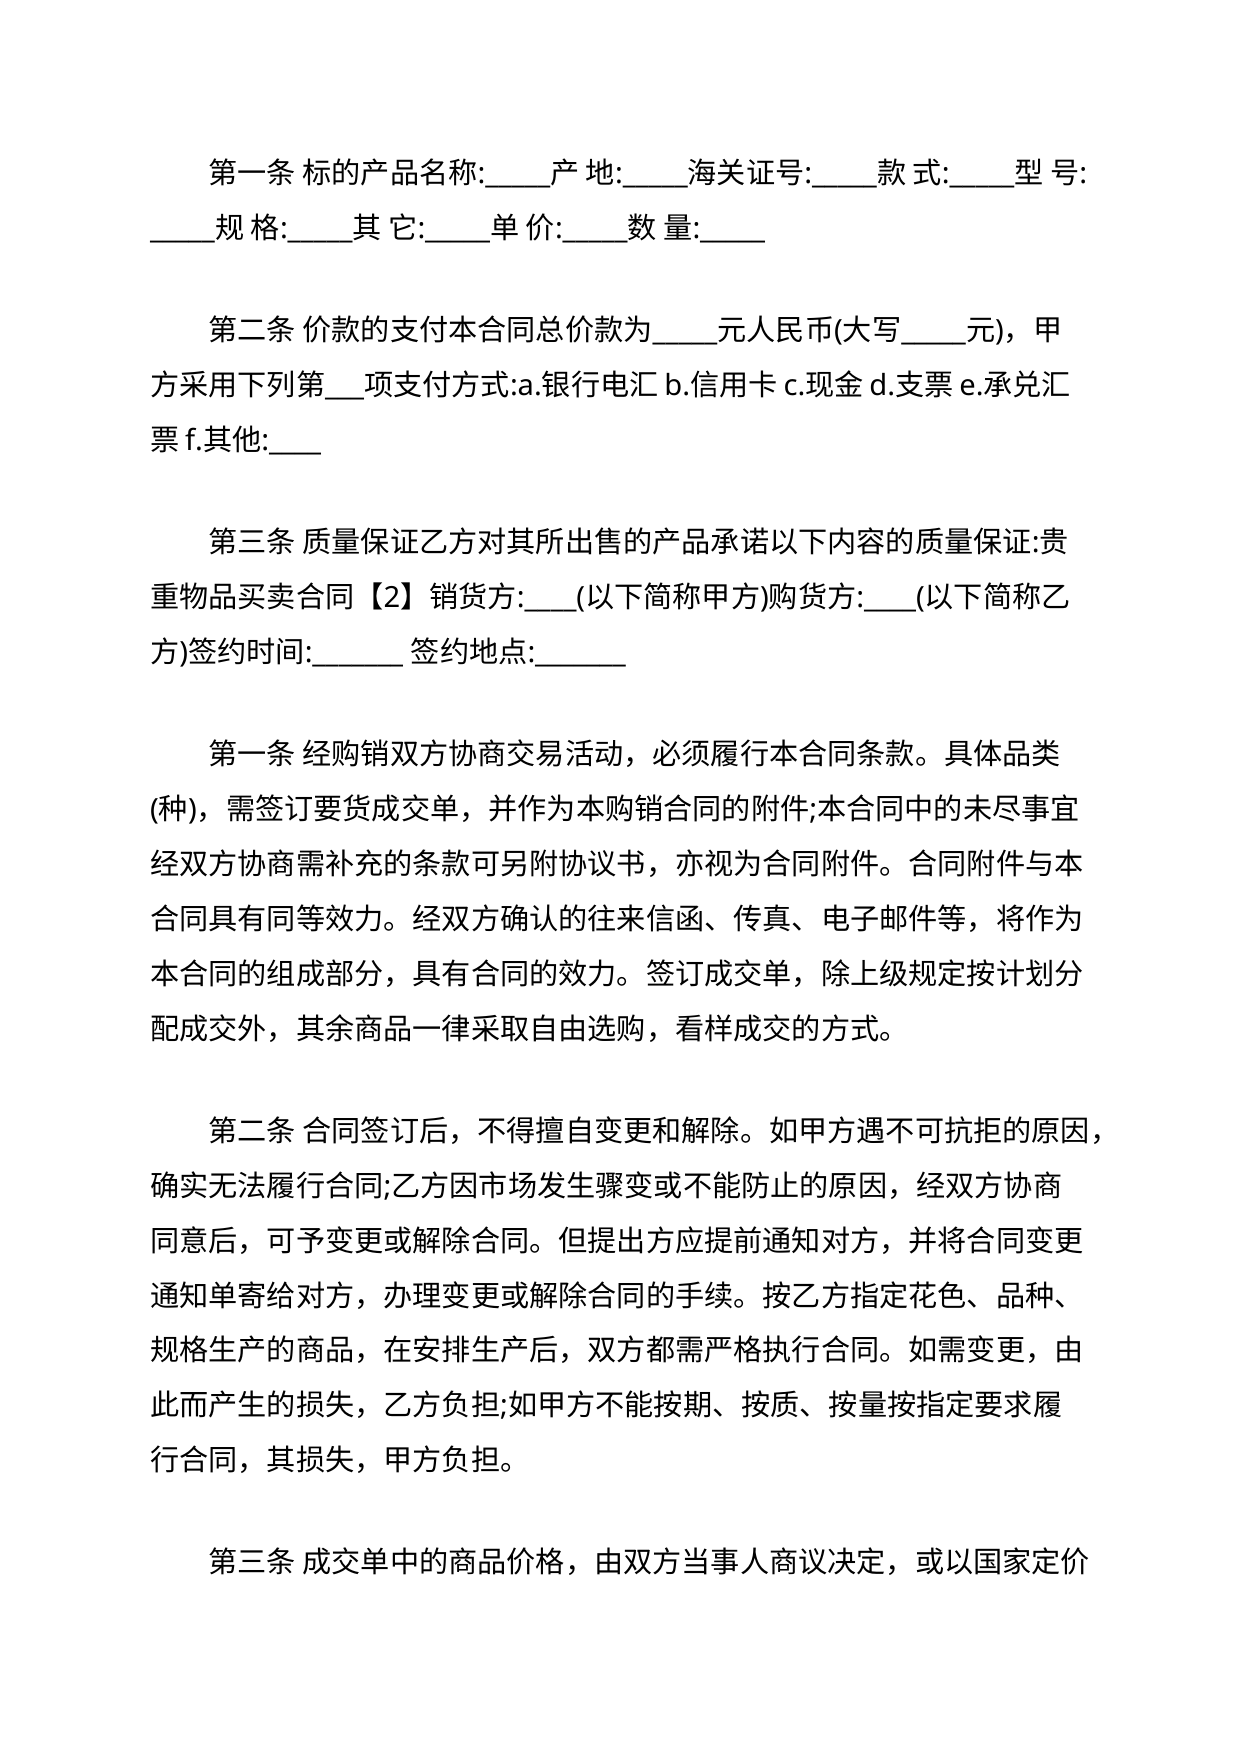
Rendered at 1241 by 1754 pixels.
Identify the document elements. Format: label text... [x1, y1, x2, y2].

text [150, 1539, 1090, 1581]
text 第二条 合同签订后，不得擅自变更和解除。如甲方遇不可抗拒的原因，确实无法履行合同;乙方因市场发生骤变或不能防止的原因，经双方协商同意后，可予变更或解除合同。但提出方应提前通知对方，并将合同变更通知单寄给对方，办理变更或解除合同的手续。按乙方指定花色、品种、规格生产的商品，在安排生产后，双方都需严格执行合同。如需变更，由此而产生的损失，乙方负担;如甲方不能按期、按质、按量按指定要求履行合同，其损失，甲方负担。 [150, 1107, 1090, 1479]
text 第一条 经购销双方协商交易活动，必须履行本合同条款。具体品类 (种)，需签订要货成交单，并作为本购销合同的附件;本合同中的未尽事宜经双方协商需补充的条款可另附协议书，亦视为合同附件。合同附件与本合同具有同等效力。经双方确认的往来信函、传真、电子邮件等，将作为本合同的组成部分，具有合同的效力。签订成交单，除上级规定按计划分配成交外，其余商品一律采取自由选购，看样成交的方式。 [150, 731, 1090, 1048]
text 第三条 质量保证乙方对其所出售的产品承诺以下内容的质量保证:贵重物品买卖合同【2】销货方:____(以下简称甲方)购货方:____(以下简称乙方)签约时间:_______ 签约地点:_______ [150, 519, 1090, 671]
text 第一条 标的产品名称:_____产 地:_____海关证号:_____款 式:_____型 号:_____规 格:_____其 它:_____单 价:_____数 量:_____ [150, 150, 1090, 247]
text 第二条 价款的支付本合同总价款为_____元人民币(大写_____元)，甲方采用下列第___项支付方式:a.银行电汇b.信用卡c.现金d.支票e.承兑汇票f.其他:____ [150, 307, 1090, 459]
